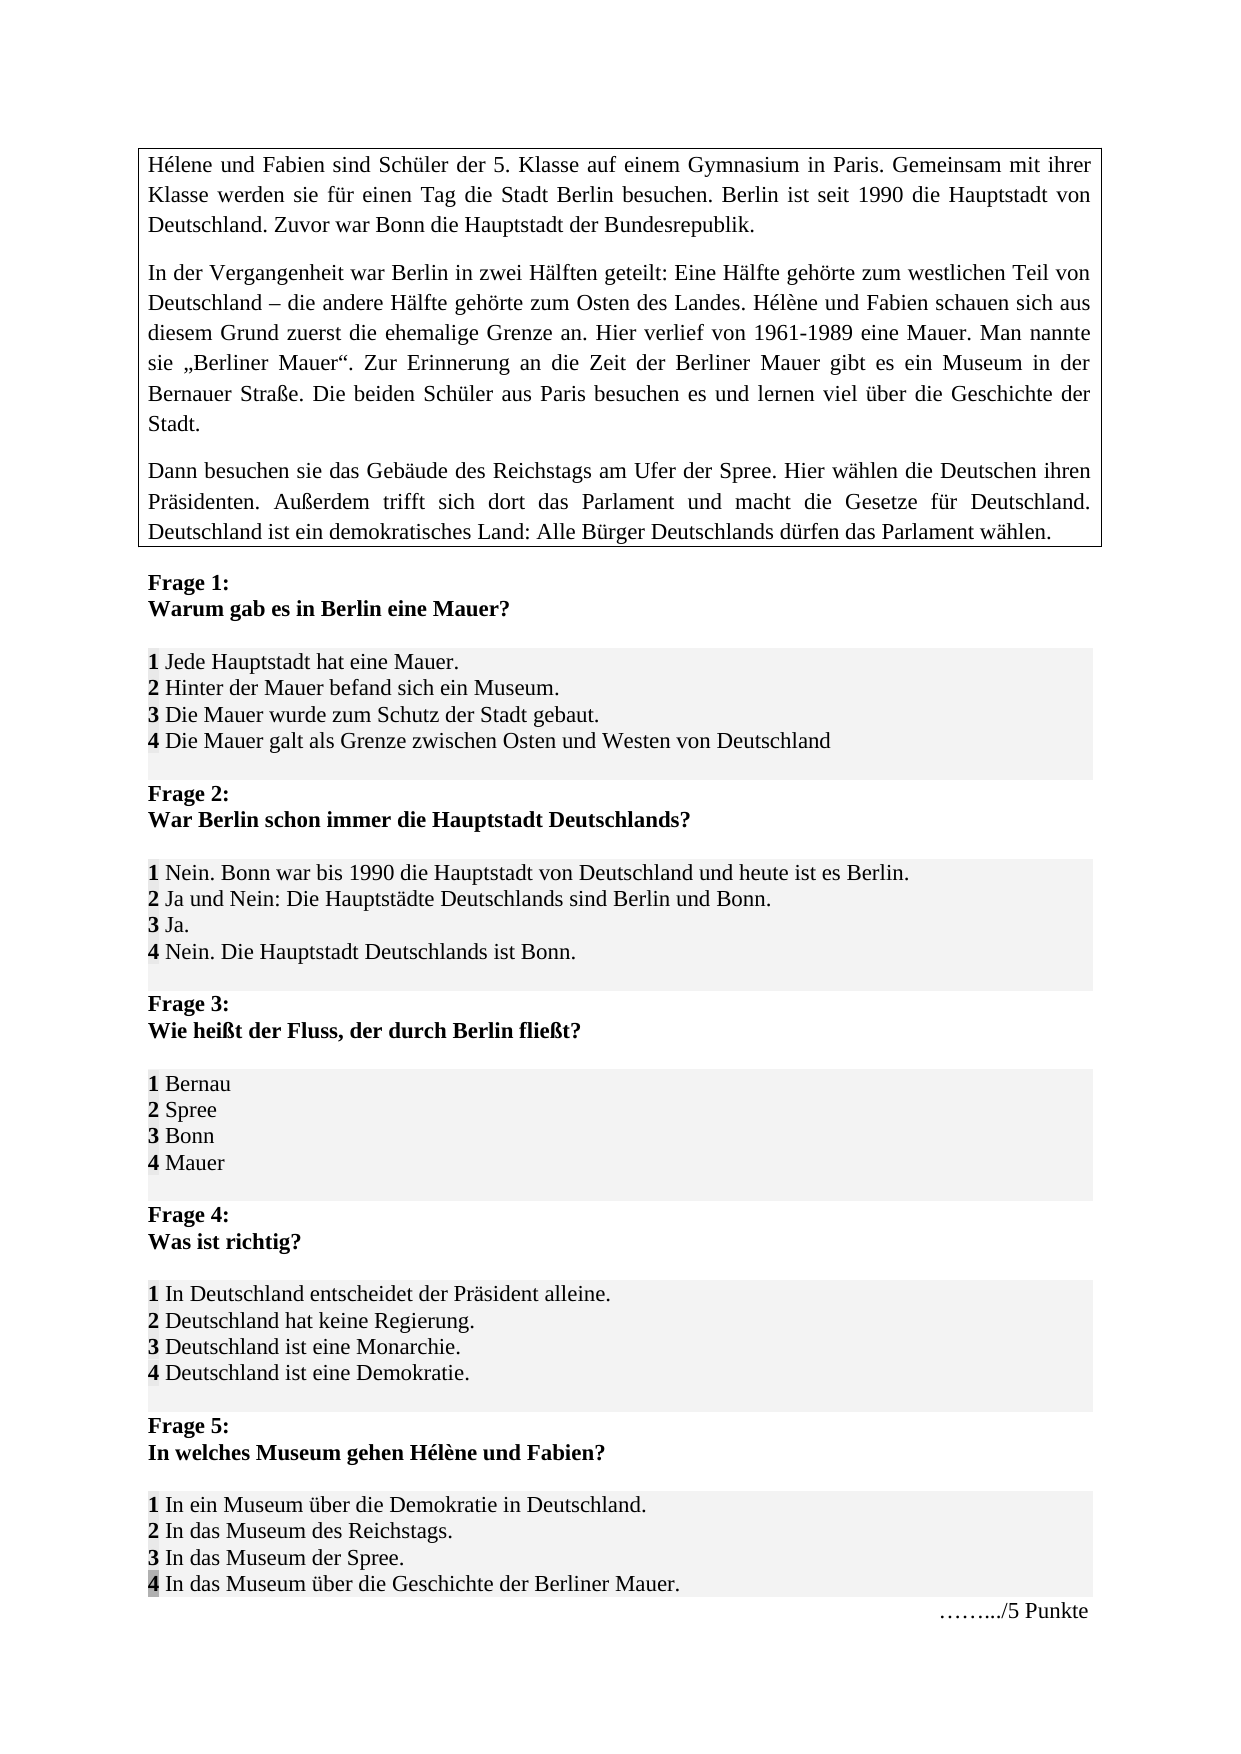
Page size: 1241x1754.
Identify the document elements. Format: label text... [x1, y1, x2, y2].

text 2 Ja und Nein: Die Hauptstädte Deutschlands sind Berlin und Bonn. [159, 885, 1093, 911]
text Frage 5: [148, 1412, 1093, 1438]
text 3 In das Museum der Spree. [159, 1544, 1093, 1570]
text Frage 1: [148, 569, 1093, 595]
text 1 In ein Museum über die Demokratie in Deutschland. [159, 1491, 1093, 1518]
text 3 Bonn [159, 1122, 1093, 1149]
text Was ist richtig? [148, 1228, 1093, 1254]
text 2 Spree [159, 1096, 1093, 1122]
text 4 Deutschland ist eine Demokratie. [148, 1359, 1093, 1386]
text In der Vergangenheit war Berlin in zwei Hälften geteilt: Eine Hälfte gehörte zum westlichen Teil von Deutschland – die andere Hälfte gehörte zum Osten des Landes. Hélène und Fabien schauen sich aus diesem Grund zuerst die ehemalige Grenze an. Hier verlief von 1961-1989 eine Mauer. Man nannte sie „Berliner Mauer“. Zur Erinnerung an die Zeit der Berliner Mauer gibt es ein Museum in der Bernauer Straße. Die beiden Schüler aus Paris besuchen es und lernen viel über die Geschichte der Stadt. [139, 256, 1101, 436]
text 3 Deutschland ist eine Monarchie. [159, 1333, 1093, 1359]
text 1 Nein. Bonn war bis 1990 die Hauptstadt von Deutschland und heute ist es Berlin. [159, 859, 1093, 885]
text Warum gab es in Berlin eine Mauer? [148, 595, 1093, 622]
text 3 Ja. [159, 911, 1093, 938]
text 2 Hinter der Mauer befand sich ein Museum. [159, 674, 1093, 701]
text Frage 3: [148, 991, 1093, 1017]
text 1 Jede Hauptstadt hat eine Mauer. [159, 648, 1093, 674]
text 4 Nein. Die Hauptstadt Deutschlands ist Bonn. [159, 938, 1093, 964]
text 1 Bernau [148, 1069, 1093, 1096]
text 4 Mauer [159, 1149, 1093, 1175]
text 4 Die Mauer galt als Grenze zwischen Osten und Westen von Deutschland [159, 727, 1093, 753]
text 2 In das Museum des Reichstags. [159, 1518, 1093, 1544]
text Hélene und Fabien sind Schüler der 5. Klasse auf einem Gymnasium in Paris. Gemeinsam mit ihrer Klasse werden sie für einen Tag die Stadt Berlin besuchen. Berlin ist seit 1990 die Hauptstadt von Deutschland. Zuvor war Bonn die Hauptstadt der Bundesrepublik. [139, 149, 1101, 237]
text Frage 2: [148, 780, 1093, 806]
text Frage 4: [148, 1201, 1093, 1228]
text 4 In das Museum über die Geschichte der Berliner Mauer. [159, 1570, 1093, 1597]
text War Berlin schon immer die Hauptstadt Deutschlands? [148, 806, 1093, 832]
text Wie heißt der Fluss, der durch Berlin fließt? [148, 1017, 1093, 1043]
text …….../5 Punkte [148, 1597, 1093, 1623]
text 3 Die Mauer wurde zum Schutz der Stadt gebaut. [159, 701, 1093, 727]
text Dann besuchen sie das Gebäude des Reichstags am Ufer der Spree. Hier wählen die Deutschen ihren Präsidenten. Außerdem trifft sich dort das Parlament und macht die Gesetze für Deutschland. Deutschland ist ein demokratisches Land: Alle Bürger Deutschlands dürfen das Parlament wählen. [139, 454, 1101, 546]
text 2 Deutschland hat keine Regierung. [159, 1307, 1093, 1333]
text 1 In Deutschland entscheidet der Präsident alleine. [159, 1280, 1093, 1307]
text In welches Museum gehen Hélène und Fabien? [148, 1438, 1093, 1465]
